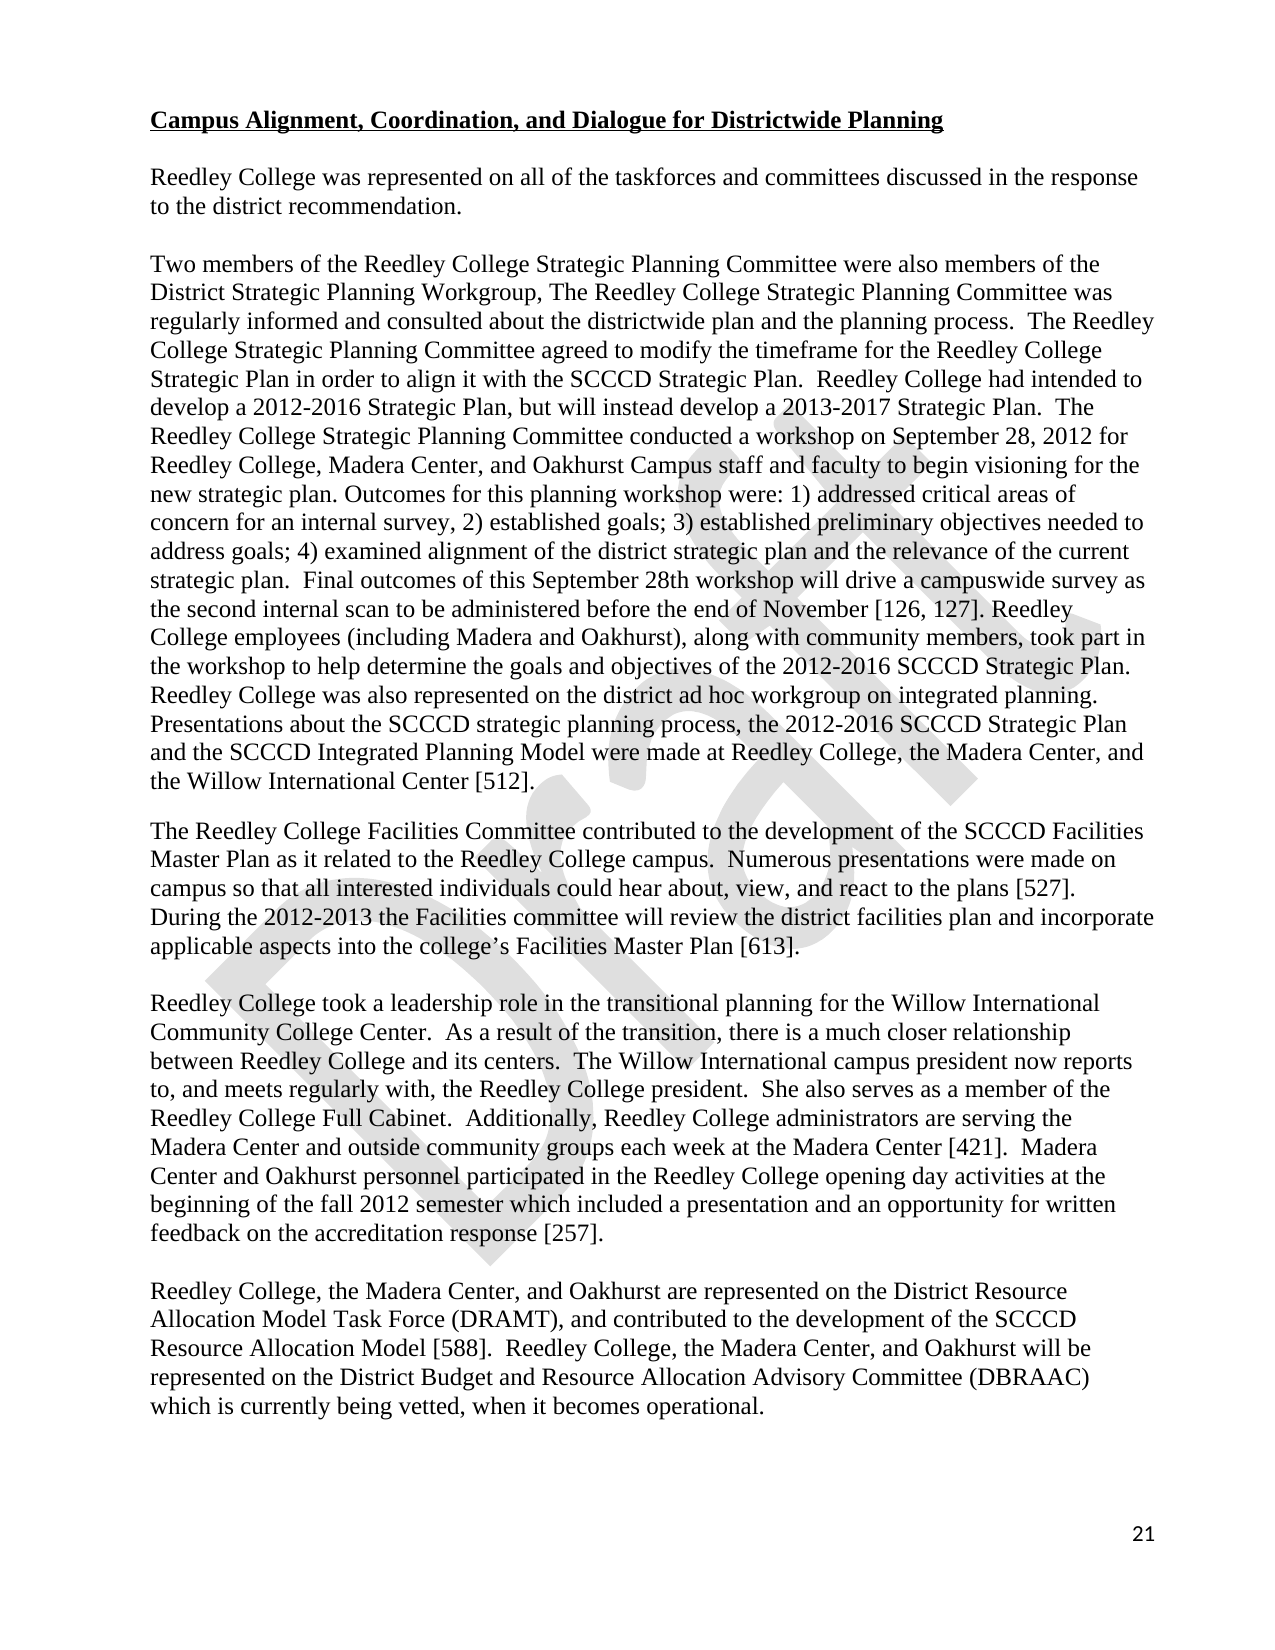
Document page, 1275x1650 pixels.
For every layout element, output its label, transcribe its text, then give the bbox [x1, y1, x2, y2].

text Reedley College, the Madera Center, and Oakhurst are represented on the District Resource Allocation Model Task Force (DRAMT), and contributed to the development of the SCCCD Resource Allocation Model [588]. Reedley College, the Madera Center, and Oakhurst will be represented on the District Budget and Resource Allocation Advisory Committee (DBRAAC) which is currently being vetted, when it becomes operational. [150, 1276, 1155, 1419]
text The Reedley College Facilities Committee contributed to the development of the SCCCD Facilities Master Plan as it related to the Reedley College campus. Numerous presentations were made on campus so that all interested individuals could hear about, view, and react to the plans [527]. During the 2012-2013 the Facilities committee will review the district facilities plan and incorporate applicable aspects into the college’s Facilities Master Plan [613]. [150, 816, 1155, 959]
text Two members of the Reedley College Strategic Planning Committee were also members of the District Strategic Planning Workgroup, The Reedley College Strategic Planning Committee was regularly informed and consulted about the districtwide plan and the planning process. The Reedley College Strategic Planning Committee agreed to modify the timeframe for the Reedley College Strategic Plan in order to align it with the SCCCD Strategic Plan. Reedley College had intended to develop a 2012-2016 Strategic Plan, but will instead develop a 2013-2017 Strategic Plan. The Reedley College Strategic Planning Committee conducted a workshop on September 28, 2012 for Reedley College, Madera Center, and Oakhurst Campus staff and faculty to begin visioning for the new strategic plan. Outcomes for this planning workshop were: 1) addressed critical areas of concern for an internal survey, 2) established goals; 3) established preliminary objectives needed to address goals; 4) examined alignment of the district strategic plan and the relevance of the current strategic plan. Final outcomes of this September 28th workshop will drive a campuswide survey as the second internal scan to be administered before the end of November [126, 127]. Reedley College employees (including Madera and Oakhurst), along with community members, took part in the workshop to help determine the goals and objectives of the 2012-2016 SCCCD Strategic Plan. Reedley College was also represented on the district ad hoc workgroup on integrated planning. Presentations about the SCCCD strategic planning process, the 2012-2016 SCCCD Strategic Plan and the SCCCD Integrated Planning Model were made at Reedley College, the Madera Center, and the Willow International Center [512]. [150, 249, 1155, 795]
text Campus Alignment, Coordination, and Dialogue for Districtwide Planning [150, 105, 1155, 134]
text Reedley College took a leadership role in the transitional planning for the Willow International Community College Center. As a result of the transition, there is a much closer relationship between Reedley College and its centers. The Willow International campus president now reports to, and meets regularly with, the Reedley College president. She also serves as a member of the Reedley College Full Cabinet. Additionally, Reedley College administrators are serving the Madera Center and outside community groups each week at the Madera Center [421]. Madera Center and Oakhurst personnel participated in the Reedley College opening day activities at the beginning of the fall 2012 semester which included a presentation and an opportunity for written feedback on the accreditation response [257]. [150, 988, 1155, 1247]
text Reedley College was represented on all of the taskforces and committees discussed in the response to the district recommendation. [150, 162, 1155, 220]
